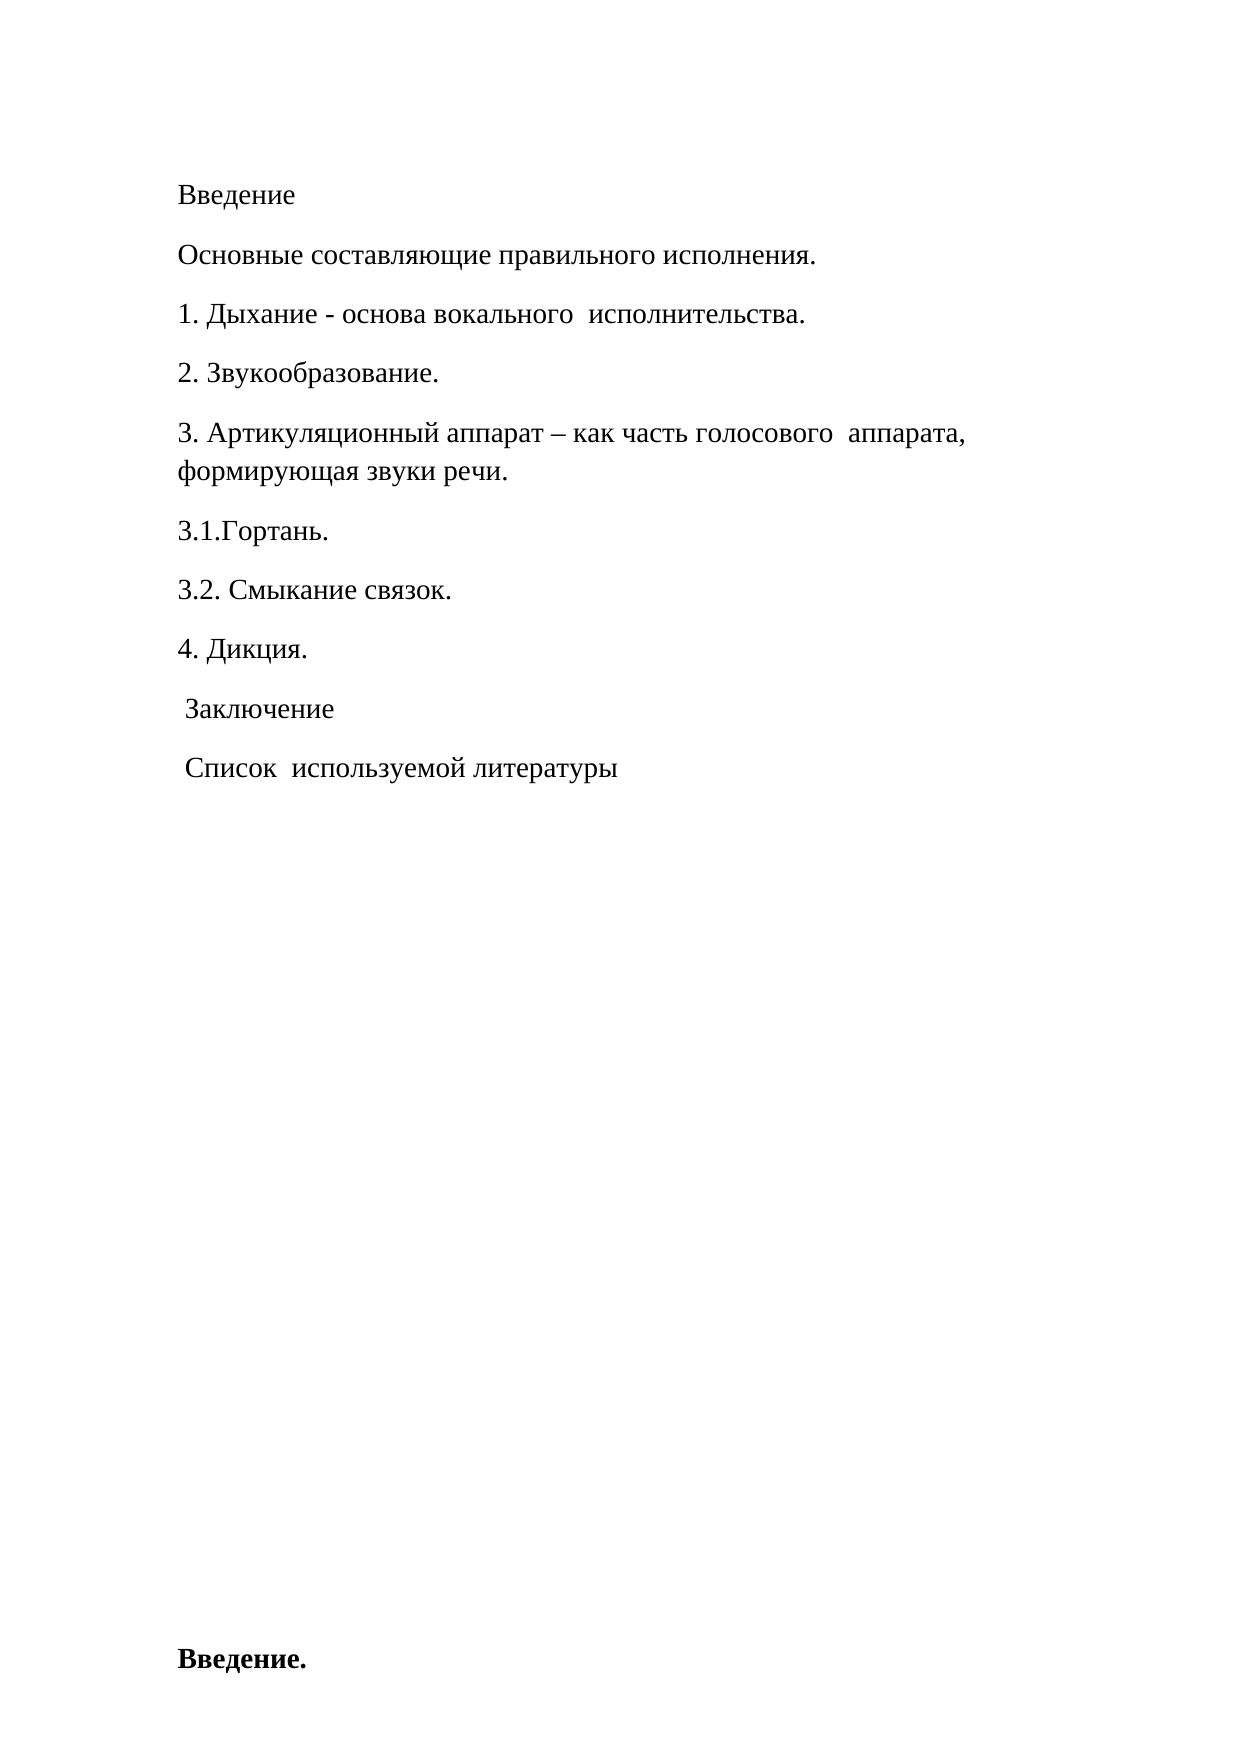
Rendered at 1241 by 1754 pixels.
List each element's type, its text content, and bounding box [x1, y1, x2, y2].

text 3.1.Гортань. [177, 513, 1152, 546]
text 2. Звукообразование. [177, 356, 1152, 389]
text 3.2. Смыкание связок. [177, 572, 1152, 606]
text Заключение [177, 691, 1152, 724]
text Список используемой литературы [177, 750, 1152, 784]
text 1. Дыхание - основа вокального исполнительства. [177, 296, 1152, 330]
text Основные составляющие правильного исполнения. [177, 237, 1152, 270]
text Введение. [177, 1641, 1152, 1674]
text 4. Дикция. [177, 632, 1152, 665]
text Введение [177, 177, 1152, 211]
text 3. Артикуляционный аппарат – как часть голосового аппарата, формирующая звуки речи. [177, 415, 1152, 487]
